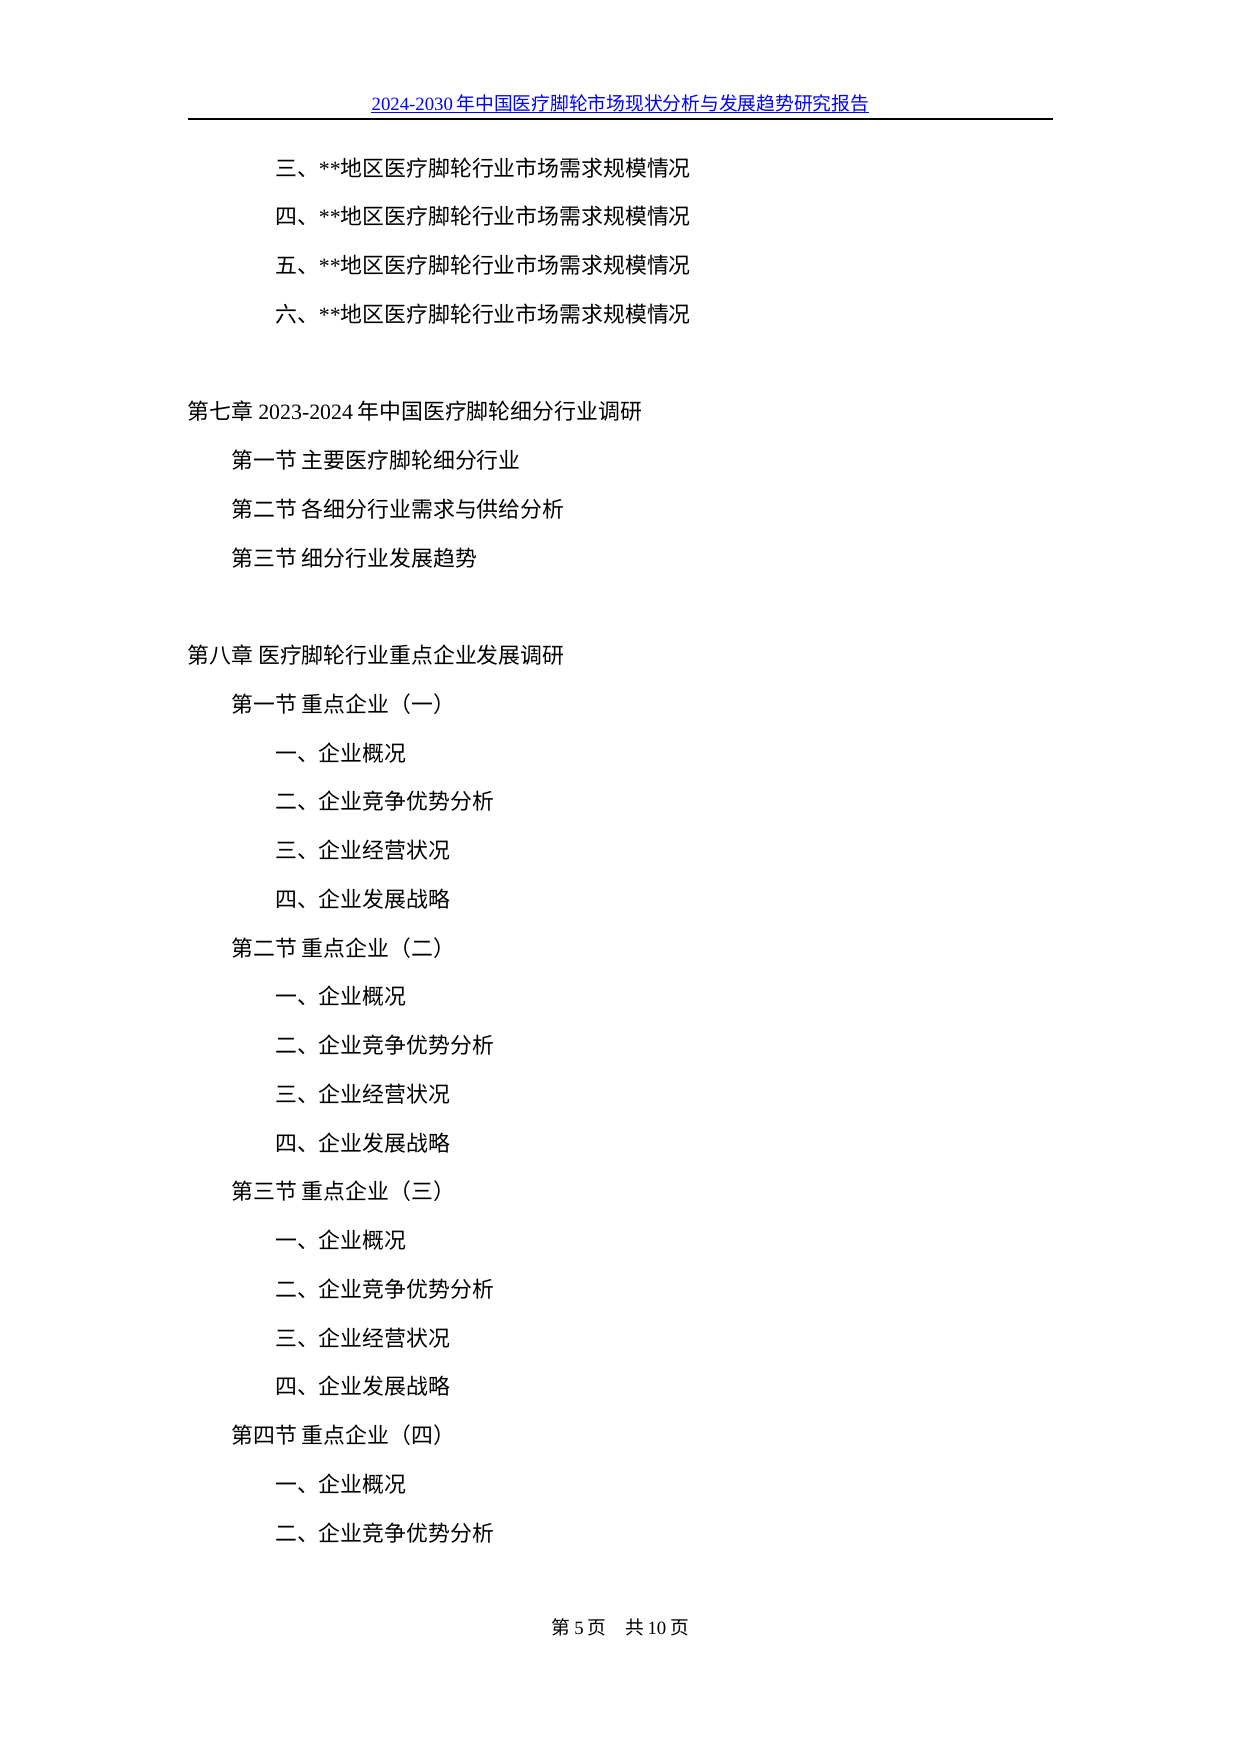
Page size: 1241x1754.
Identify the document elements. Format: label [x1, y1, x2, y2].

text [187, 150, 1053, 1548]
